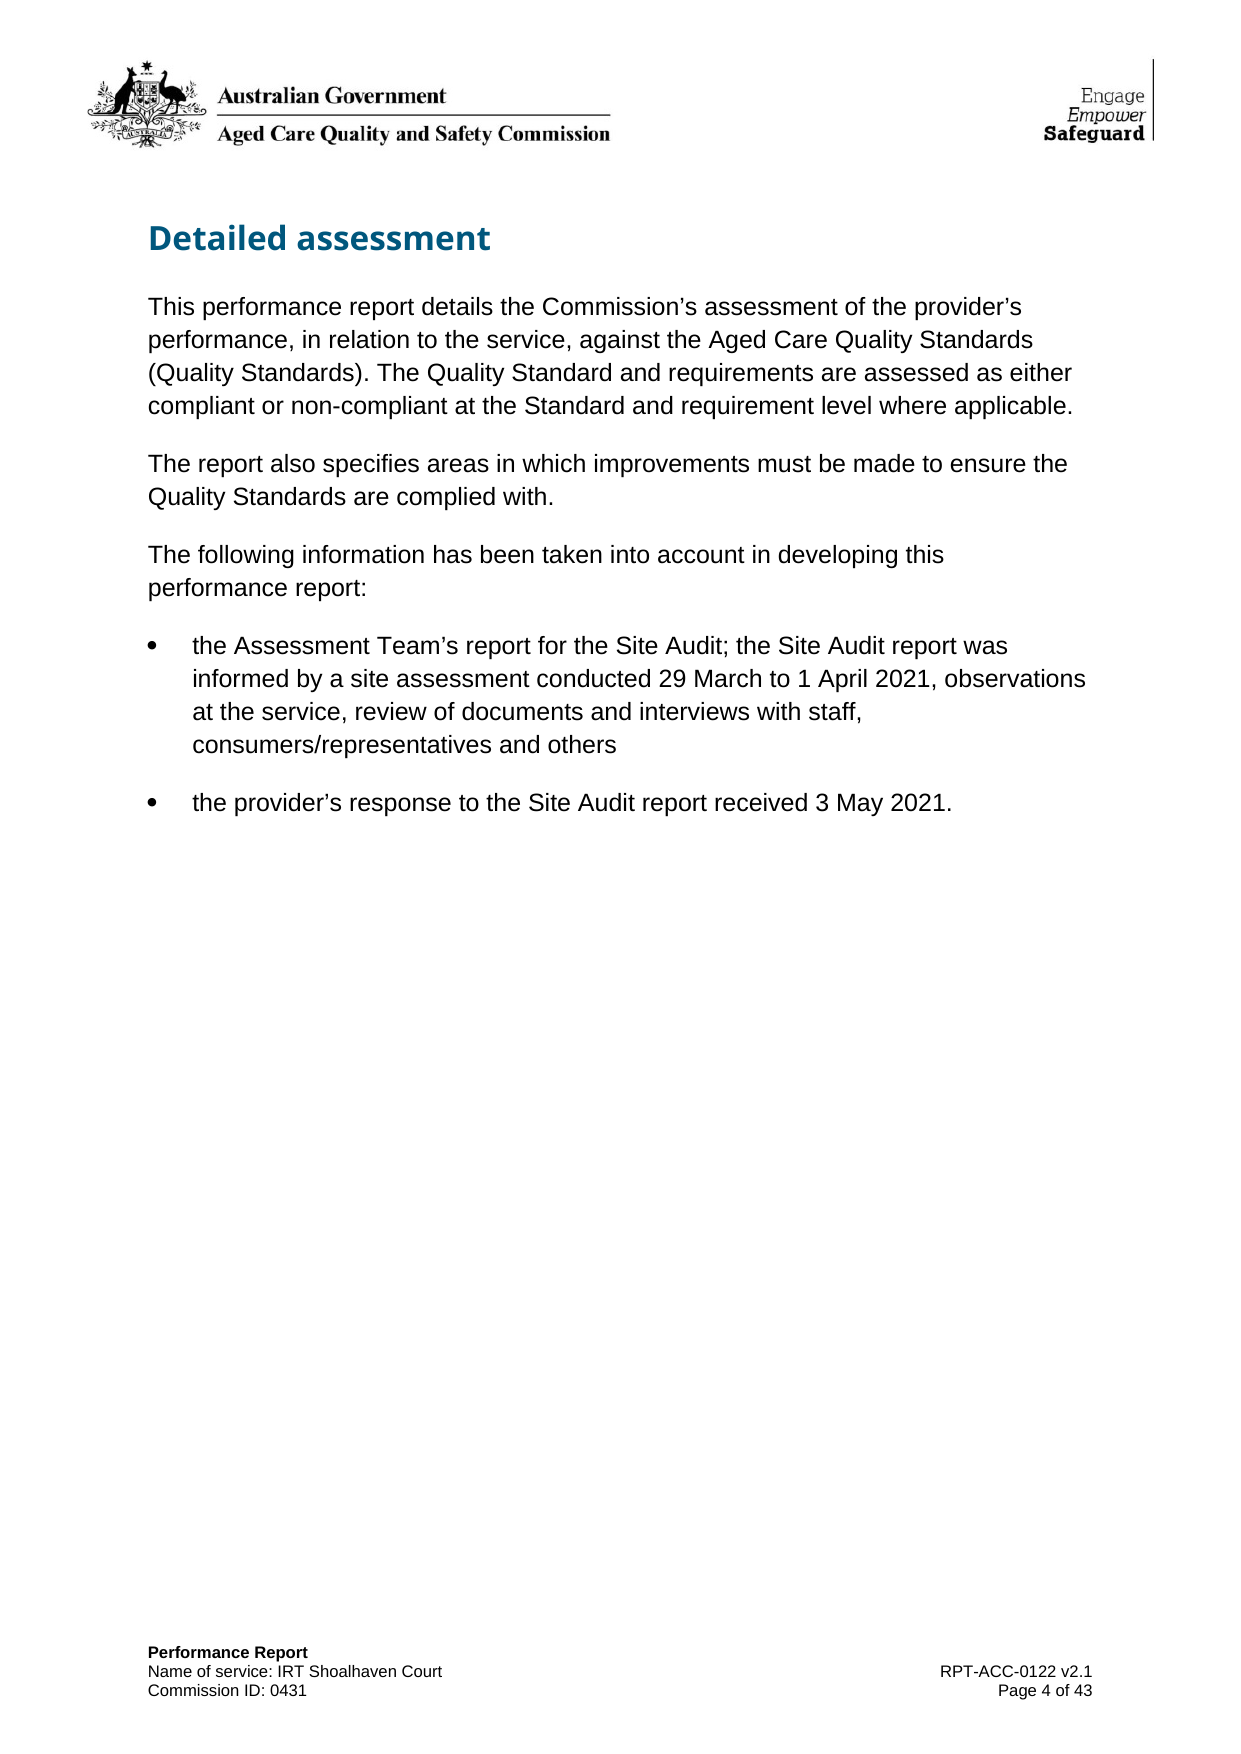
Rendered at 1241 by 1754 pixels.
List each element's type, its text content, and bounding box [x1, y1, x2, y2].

list the provider’s response to the Site Audit report received 3 May 2021. [148, 788, 1092, 817]
list the Assessment Team’s report for the Site Audit; the Site Audit report was informed by a site assessment conducted 29 March to 1 April 2021, observations at the service, review of documents and interviews with staff, consumers/representatives and others [148, 631, 1092, 759]
text The report also specifies areas in which improvements must be made to ensure the Quality Standards are complied with. [148, 449, 1092, 511]
text This performance report details the Commission’s assessment of the provider’s performance, in relation to the service, against the Aged Care Quality Standards (Quality Standards). The Quality Standard and requirements are assessed as either compliant or non-compliant at the Standard and requirement level where applicable. [148, 292, 1092, 420]
picture [1, 0, 1241, 169]
subtitle Detailed assessment [148, 215, 1092, 260]
text The following information has been taken into account in developing this performance report: [148, 540, 1092, 602]
